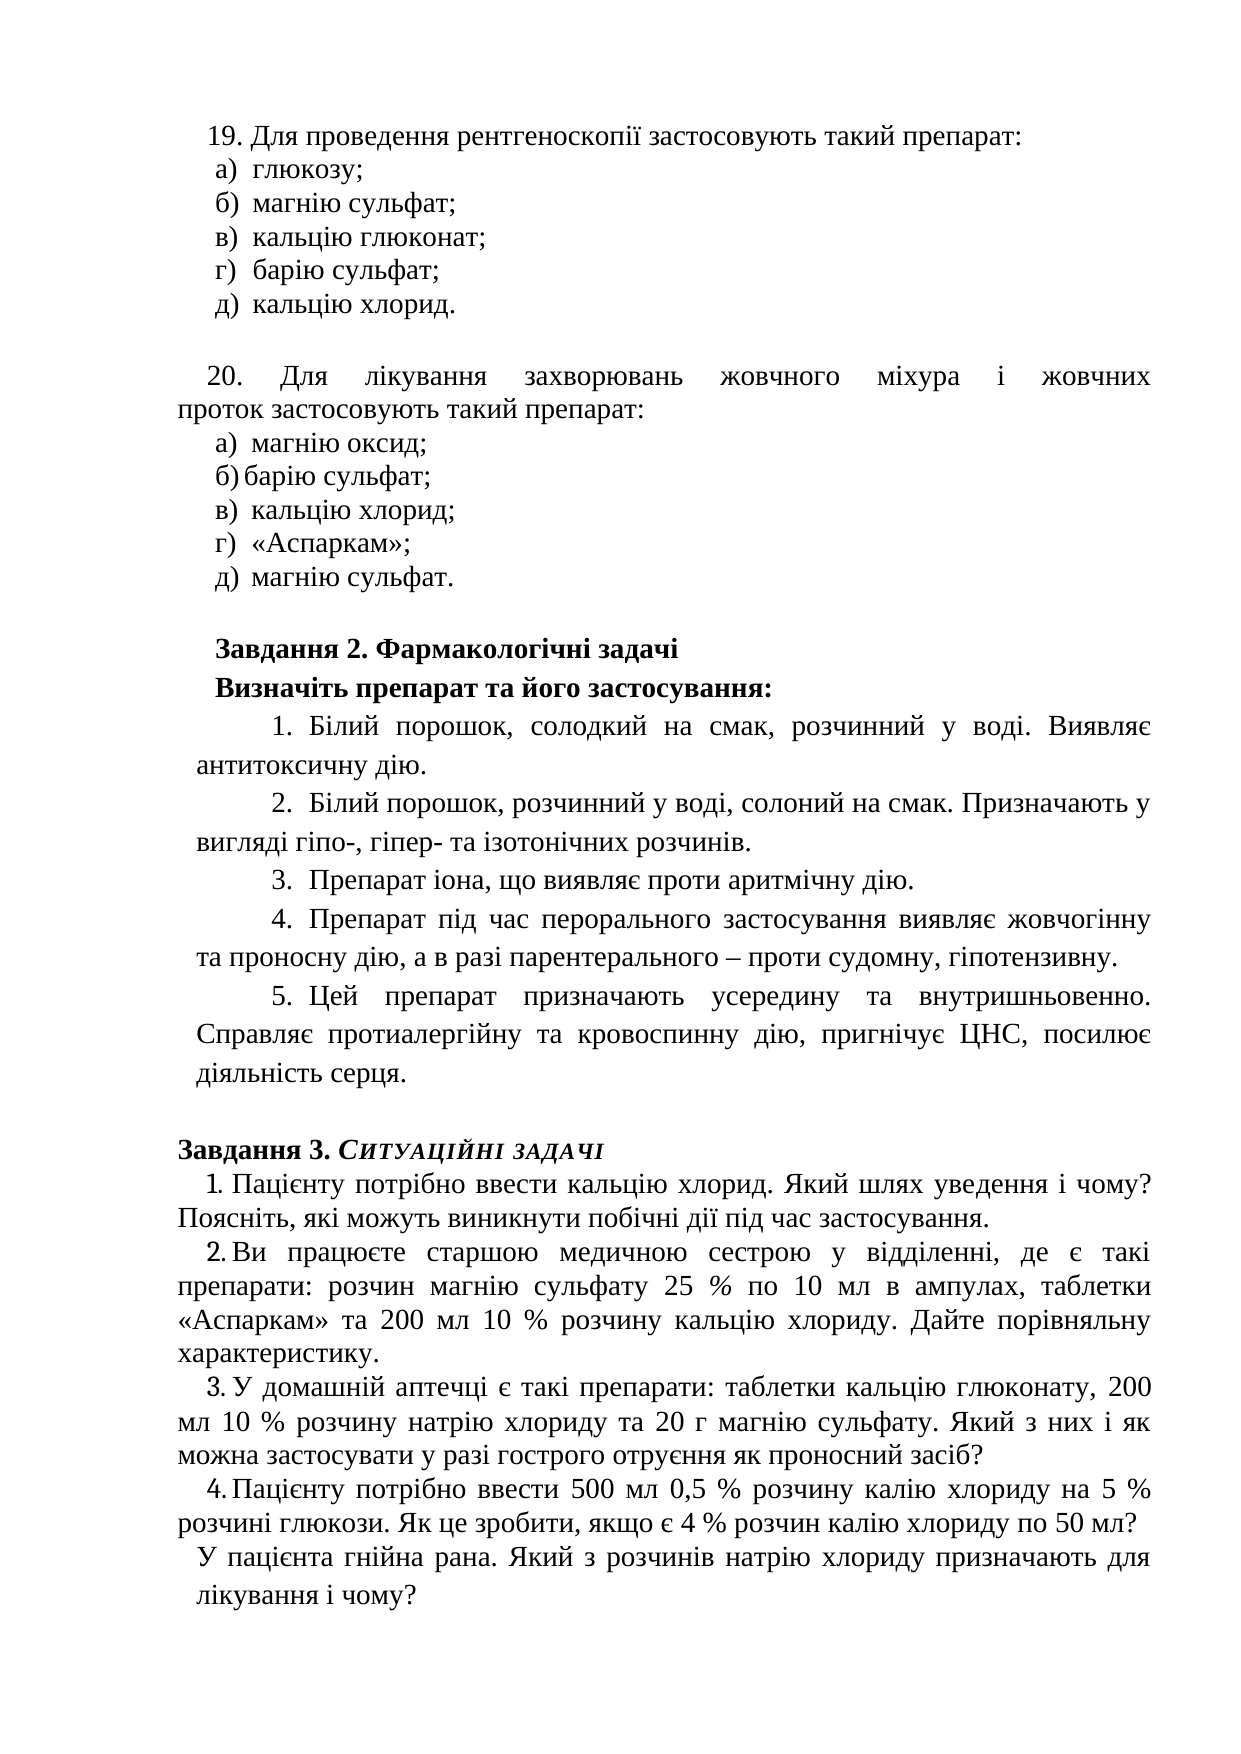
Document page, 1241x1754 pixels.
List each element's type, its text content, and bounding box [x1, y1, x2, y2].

text б) барію сульфат; [177, 458, 1152, 492]
list У домашній аптечці є такі препарати: таблетки кальцію глюконату, 200 мл 10 % розчину натрію хлориду та магнію сульфату. Який з них і як можна застосувати у разі гострого отруєння як проносний засіб? [177, 1369, 1152, 1471]
text г) барію сульфат; [177, 252, 1152, 286]
text а) магнію оксид; [177, 425, 1152, 458]
text д) магнію сульфат. [177, 559, 1152, 593]
list Препарат під час перорального застосування виявляє жовчогінну та проносну дію, а в разі парентерального – проти судомну, гіпотензивну. [196, 901, 1152, 973]
text г) «Аспаркам»; [177, 526, 1152, 559]
list Цей препарат призначають усередину та внутришньовенно. Справляє протиалергійну та кровоспинну дію, пригнічує ЦНС, посилює діяльність серця. [196, 978, 1152, 1089]
text б) магнію сульфат; [177, 185, 1152, 219]
text 19. Для проведення рентгеноскопії застосовують такий препарат: [177, 118, 1152, 152]
list Ви працюєте старшою медичною сестрою у відділенні, де є такі препарати: розчин магнію сульфату 25 % по 10 мл в ампулах, таблетки «Аспаркам» та 200 мл 10 % розчину кальцію хлориду. Дайте порівняльну характеристику. [177, 1234, 1152, 1369]
text У пацієнта гнійна рана. Який з розчинів натрію хлориду призначають для лікування і чому? [196, 1539, 1152, 1611]
text в) кальцію хлорид; [177, 492, 1152, 526]
text Завдання 3. Ситуаційні задачі [177, 1132, 1152, 1166]
text д) кальцію хлорид. [177, 286, 1152, 319]
list Білий порошок, розчинний у воді, солоний на смак. Призначають у вигляді гіпо-, гіпер- та ізотонічних розчинів. [196, 785, 1152, 857]
list Білий порошок, солодкий на смак, розчинний у воді. Виявляє антитоксичну дію. [196, 708, 1152, 780]
list Пацієнту потрібно ввести 500 мл 0,5 % розчину калію хлориду на 5 % розчині глюкози. Як це зробити, якщо є 4 % розчин калію хлориду по 50 мл? [177, 1471, 1152, 1539]
text 20. Для лікування захворювань жовчного міхура і жовчних проток застосовують такий препарат: [177, 358, 1152, 425]
text а) глюкозу; [177, 152, 1152, 185]
text Визначіть препарат та його застосування: [215, 670, 1152, 703]
list Пацієнту потрібно ввести кальцію хлорид. Який шлях уведення і чому? Поясніть, які можуть виникнути побічні дії під час застосування. [177, 1166, 1152, 1234]
list Препарат іона, що виявляє проти аритмічну дію. [196, 862, 1152, 896]
text в) кальцію глюконат; [177, 219, 1152, 252]
text Завдання 2. Фармакологічні задачі [215, 631, 1152, 665]
